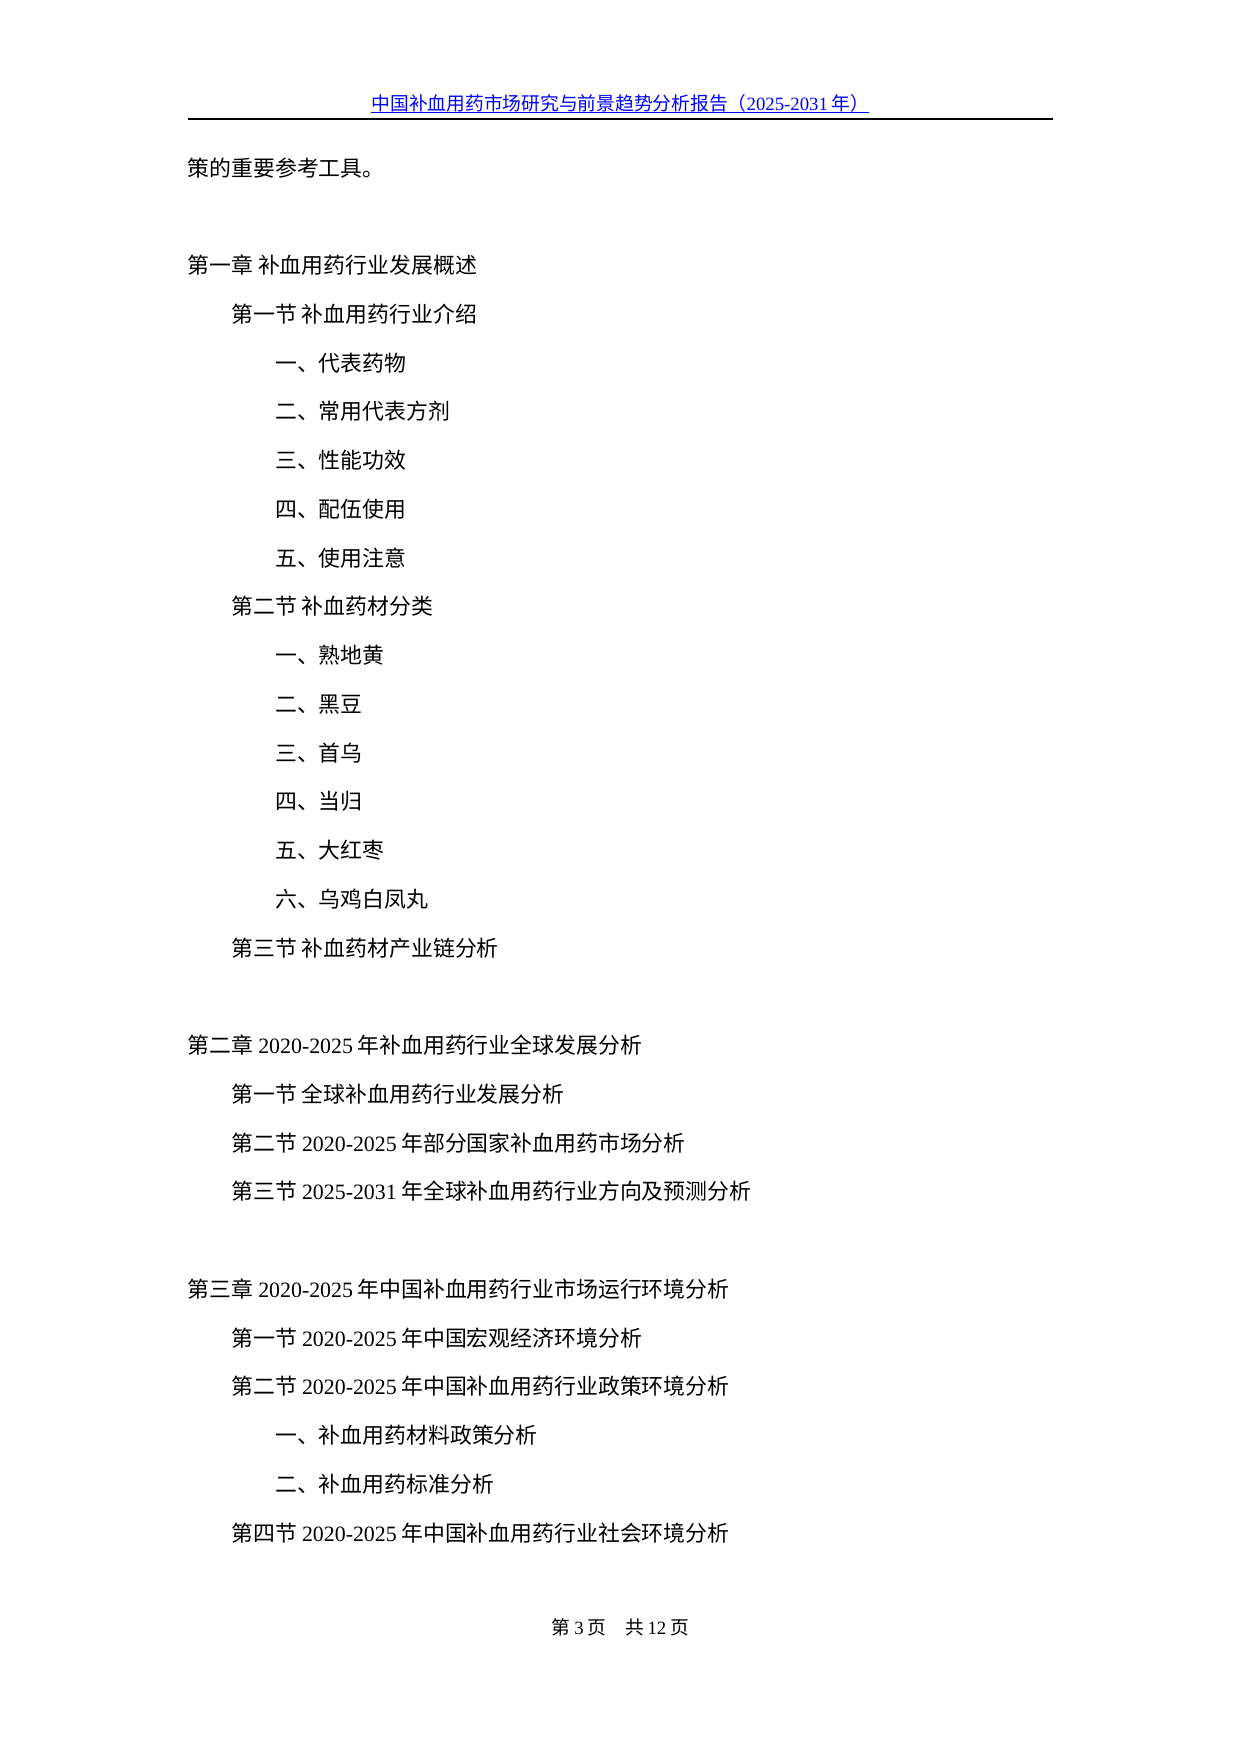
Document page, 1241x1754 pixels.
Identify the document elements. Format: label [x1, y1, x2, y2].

text [187, 150, 1053, 1548]
